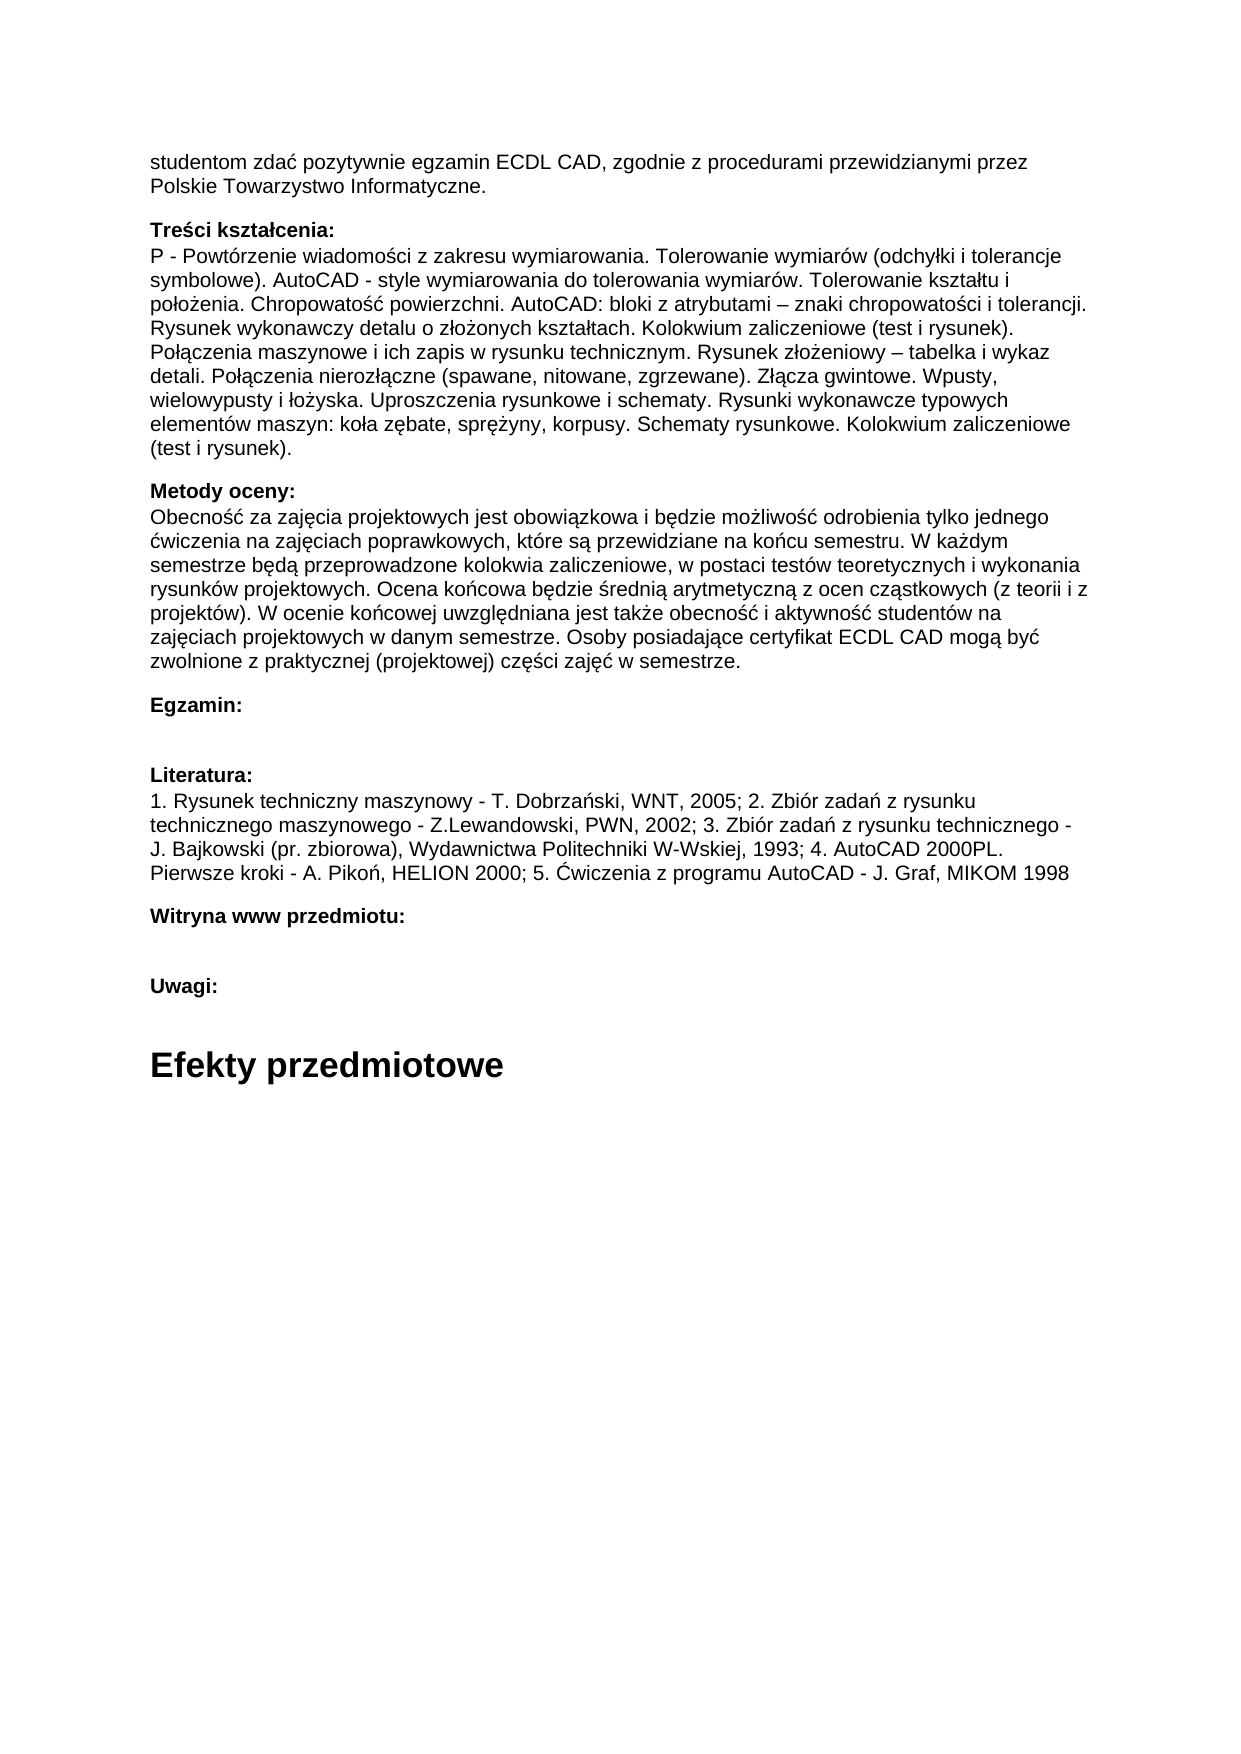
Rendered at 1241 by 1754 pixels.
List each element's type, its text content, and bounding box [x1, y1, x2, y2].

text Egzamin: [150, 693, 1090, 717]
text Uwagi: [150, 974, 1090, 998]
text Literatura: [150, 762, 1090, 786]
text 1. Rysunek techniczny maszynowy - T. Dobrzański, WNT, 2005; 2. Zbiór zadań z rysunku technicznego maszynowego - Z.Lewandowski, PWN, 2002; 3. Zbiór zadań z rysunku technicznego - J. Bajkowski (pr. zbiorowa), Wydawnictwa Politechniki W-Wskiej, 1993; 4. AutoCAD 2000PL. Pierwsze kroki - A. Pikoń, HELION 2000; 5. Ćwiczenia z programu AutoCAD - J. Graf, MIKOM 1998 [150, 788, 1090, 884]
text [150, 150, 1090, 198]
text Obecność za zajęcia projektowych jest obowiązkowa i będzie możliwość odrobienia tylko jednego ćwiczenia na zajęciach poprawkowych, które są przewidziane na końcu semestru. W każdym semestrze będą przeprowadzone kolokwia zaliczeniowe, w postaci testów teoretycznych i wykonania rysunków projektowych. Ocena końcowa będzie średnią arytmetyczną z ocen cząstkowych (z teorii i z projektów). W ocenie końcowej uwzględniana jest także obecność i aktywność studentów na zajęciach projektowych w danym semestrze. Osoby posiadające certyfikat ECDL CAD mogą być zwolnione z praktycznej (projektowej) części zajęć w semestrze. [150, 505, 1090, 673]
text P - Powtórzenie wiadomości z zakresu wymiarowania. Tolerowanie wymiarów (odchyłki i tolerancje symbolowe). AutoCAD - style wymiarowania do tolerowania wymiarów. Tolerowanie kształtu i położenia. Chropowatość powierzchni. AutoCAD: bloki z atrybutami – znaki chropowatości i tolerancji. Rysunek wykonawczy detalu o złożonych kształtach. Kolokwium zaliczeniowe (test i rysunek). Połączenia maszynowe i ich zapis w rysunku technicznym. Rysunek złożeniowy – tabelka i wykaz detali. Połączenia nierozłączne (spawane, nitowane, zgrzewane). Złącza gwintowe. Wpusty, wielowypusty i łożyska. Uproszczenia rysunkowe i schematy. Rysunki wykonawcze typowych elementów maszyn: koła zębate, sprężyny, korpusy. Schematy rysunkowe. Kolokwium zaliczeniowe (test i rysunek). [150, 244, 1090, 459]
text Metody oceny: [150, 479, 1090, 503]
text Witryna www przedmiotu: [150, 904, 1090, 928]
subtitle Efekty przedmiotowe [150, 1044, 1090, 1084]
text Treści kształcenia: [150, 218, 1090, 242]
